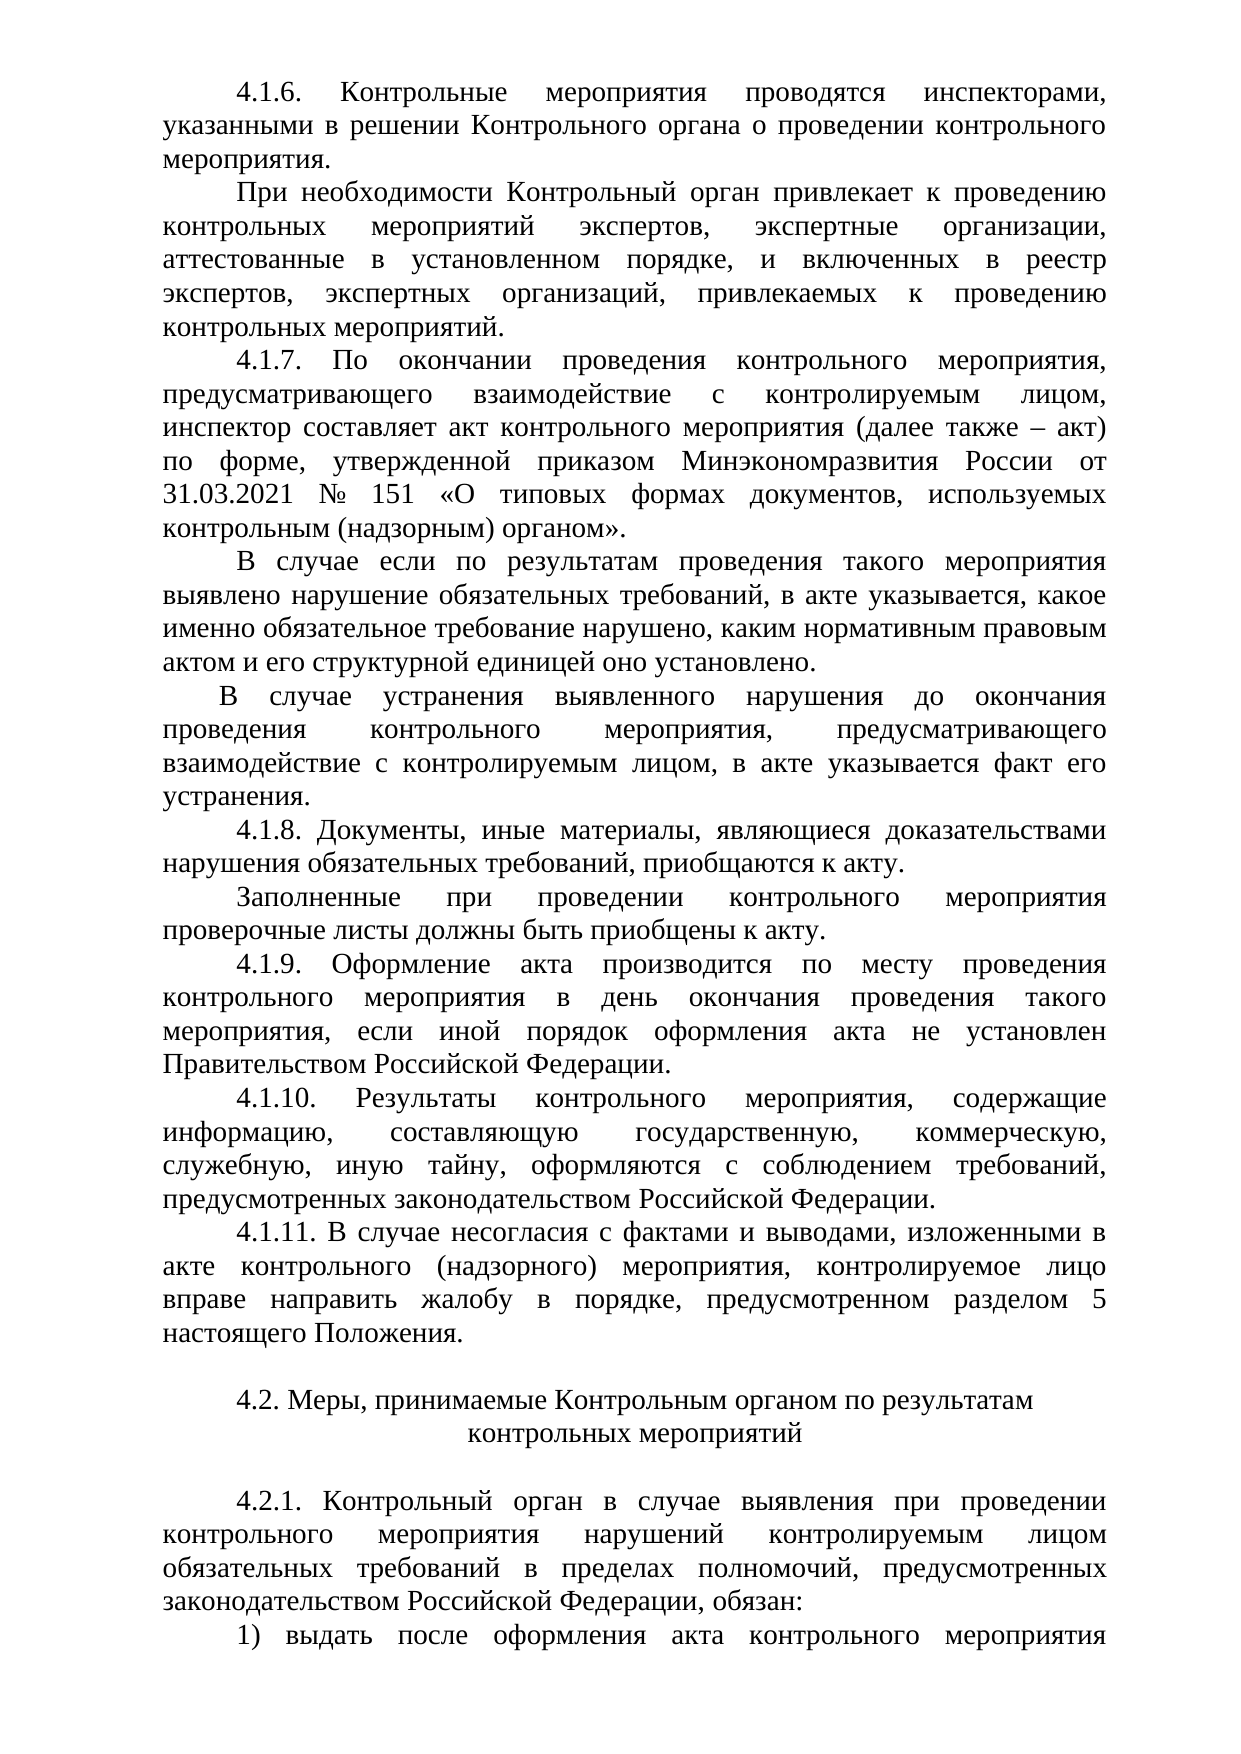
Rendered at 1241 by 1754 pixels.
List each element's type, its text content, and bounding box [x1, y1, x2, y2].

text 4.2. Меры, принимаемые Контрольным органом по результатам контрольных мероприятий [162, 1382, 1107, 1449]
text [162, 1617, 1107, 1650]
text В случае устранения выявленного нарушения до окончания проведения контрольного мероприятия, предусматривающего взаимодействие с контролируемым лицом, в акте указывается факт его устранения. [162, 678, 1107, 812]
text 4.1.11. В случае несогласия с фактами и выводами, изложенными в акте контрольного (надзорного) мероприятия, контролируемое лицо вправе направить жалобу в порядке, предусмотренном разделом 5 настоящего Положения. [162, 1214, 1107, 1348]
text 4.1.10. Результаты контрольного мероприятия, содержащие информацию, составляющую государственную, коммерческую, служебную, иную тайну, оформляются с соблюдением требований, предусмотренных законодательством Российской Федерации. [162, 1080, 1107, 1214]
list При необходимости Контрольный орган привлекает к проведению контрольных мероприятий экспертов, экспертные организации, аттестованные в установленном порядке, и включенных в реестр экспертов, экспертных организаций, привлекаемых к проведению контрольных мероприятий. [162, 174, 1107, 342]
text Заполненные при проведении контрольного мероприятия проверочные листы должны быть приобщены к акту. [162, 879, 1107, 946]
text 4.1.9. Оформление акта производится по месту проведения контрольного мероприятия в день окончания проведения такого мероприятия, если иной порядок оформления акта не установлен Правительством Российской Федерации. [162, 946, 1107, 1080]
list 4.1.7. По окончании проведения контрольного мероприятия, предусматривающего взаимодействие с контролируемым лицом, инспектор составляет акт контрольного мероприятия (далее также – акт) по форме, утвержденной приказом Минэкономразвития России от 31.03.2021 № 151 «О типовых формах документов, используемых контрольным (надзорным) органом». [162, 342, 1107, 543]
list В случае если по результатам проведения такого мероприятия выявлено нарушение обязательных требований, в акте указывается, какое именно обязательное требование нарушено, каким нормативным правовым актом и его структурной единицей оно установлено. [162, 543, 1107, 678]
text 4.1.8. Документы, иные материалы, являющиеся доказательствами нарушения обязательных требований, приобщаются к акту. [162, 812, 1107, 879]
text 4.2.1. Контрольный орган в случае выявления при проведении контрольного мероприятия нарушений контролируемым лицом обязательных требований в пределах полномочий, предусмотренных законодательством Российской Федерации, обязан: [162, 1483, 1107, 1617]
text 4.1.6. Контрольные мероприятия проводятся инспекторами, указанными в решении Контрольного органа о проведении контрольного мероприятия. [162, 74, 1107, 174]
